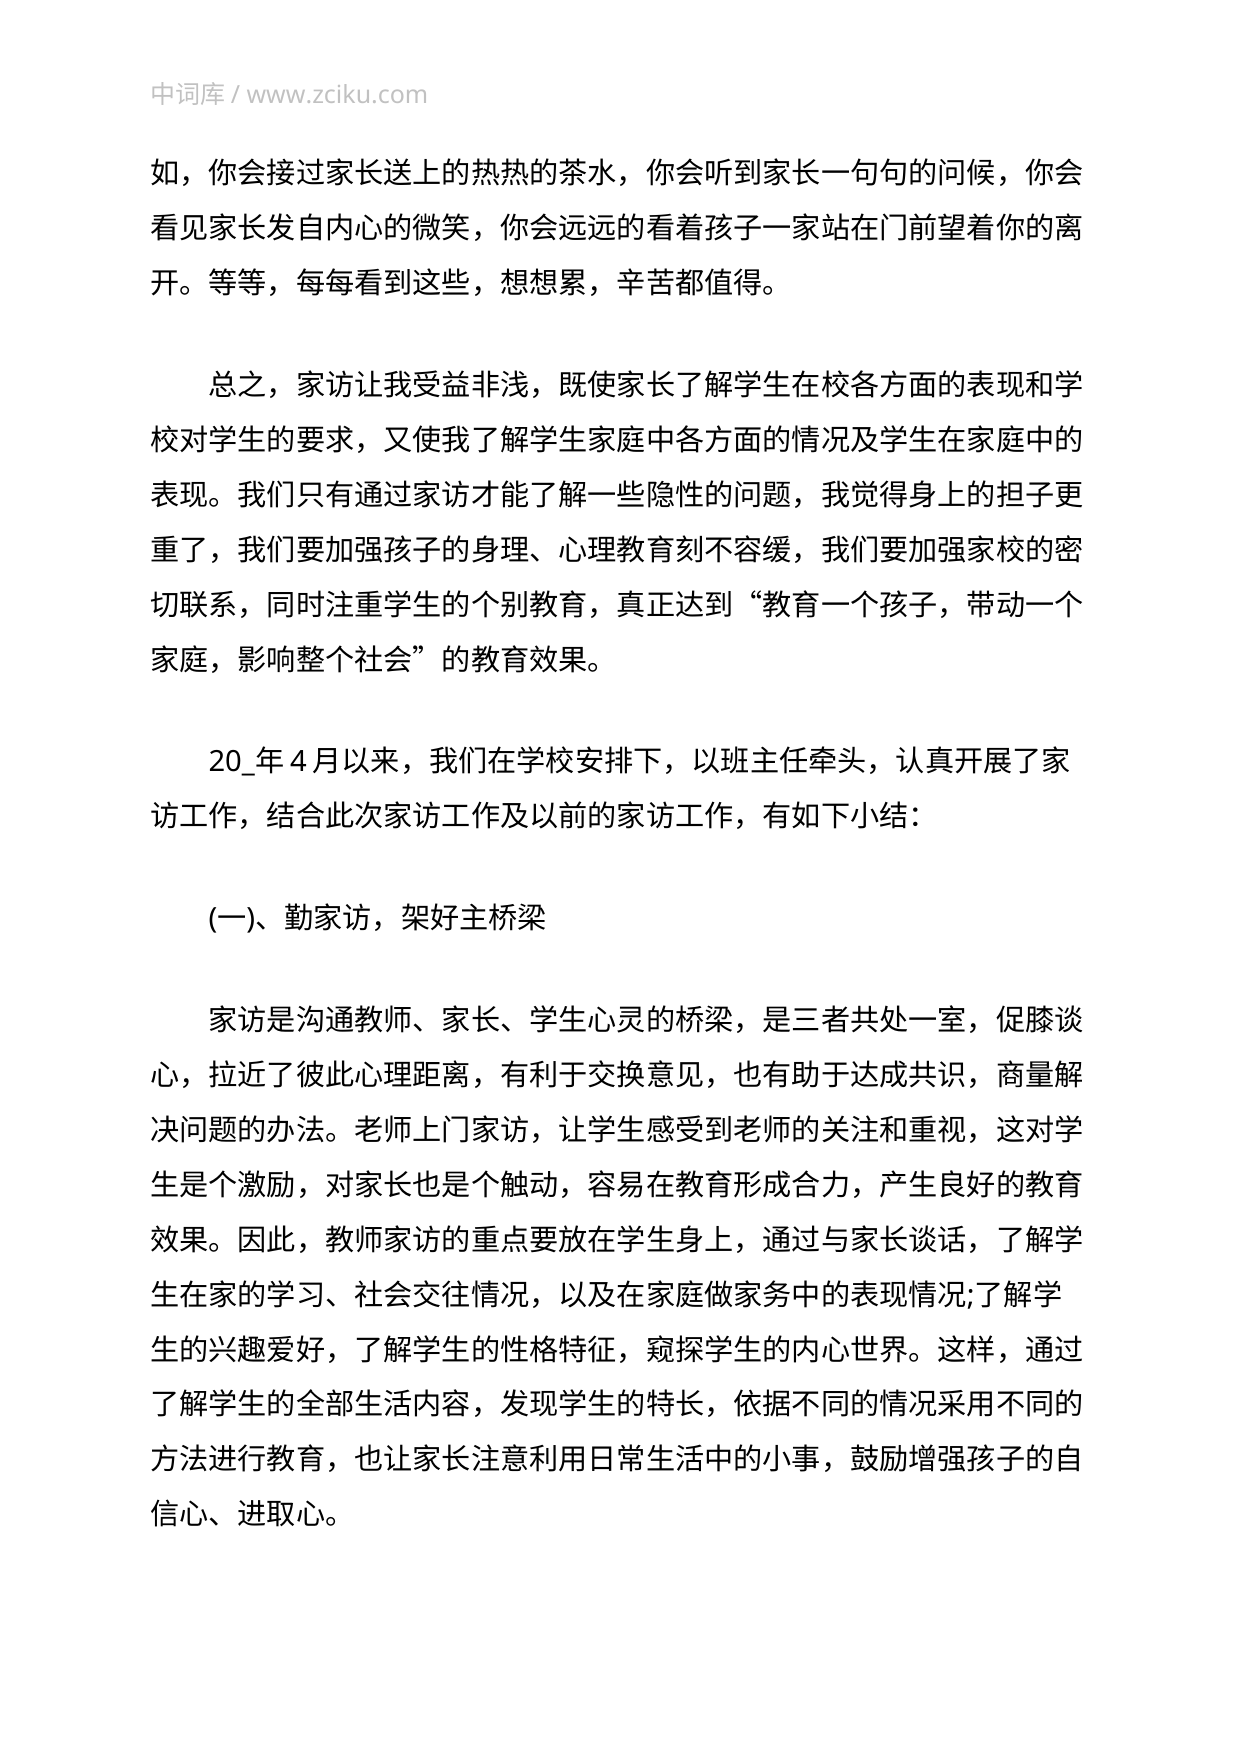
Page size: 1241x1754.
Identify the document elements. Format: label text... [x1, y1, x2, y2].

text 家访是沟通教师、家长、学生心灵的桥梁，是三者共处一室，促膝谈心，拉近了彼此心理距离，有利于交换意见，也有助于达成共识，商量解决问题的办法。老师上门家访，让学生感受到老师的关注和重视，这对学生是个激励，对家长也是个触动，容易在教育形成合力，产生良好的教育效果。因此，教师家访的重点要放在学生身上，通过与家长谈话，了解学生在家的学习、社会交往情况，以及在家庭做家务中的表现情况;了解学生的兴趣爱好，了解学生的性格特征，窥探学生的内心世界。这样，通过了解学生的全部生活内容，发现学生的特长，依据不同的情况采用不同的方法进行教育，也让家长注意利用日常生活中的小事，鼓励增强孩子的自信心、进取心。 [150, 997, 1090, 1533]
text 总之，家访让我受益非浅，既使家长了解学生在校各方面的表现和学校对学生的要求，又使我了解学生家庭中各方面的情况及学生在家庭中的表现。我们只有通过家访才能了解一些隐性的问题，我觉得身上的担子更重了，我们要加强孩子的身理、心理教育刻不容缓，我们要加强家校的密切联系，同时注重学生的个别教育，真正达到“教育一个孩子，带动一个家庭，影响整个社会”的教育效果。 [150, 362, 1090, 678]
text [150, 150, 1090, 302]
text 20_年4月以来，我们在学校安排下，以班主任牵头，认真开展了家访工作，结合此次家访工作及以前的家访工作，有如下小结： [150, 738, 1090, 835]
text (一)、勤家访，架好主桥梁 [150, 894, 1090, 937]
